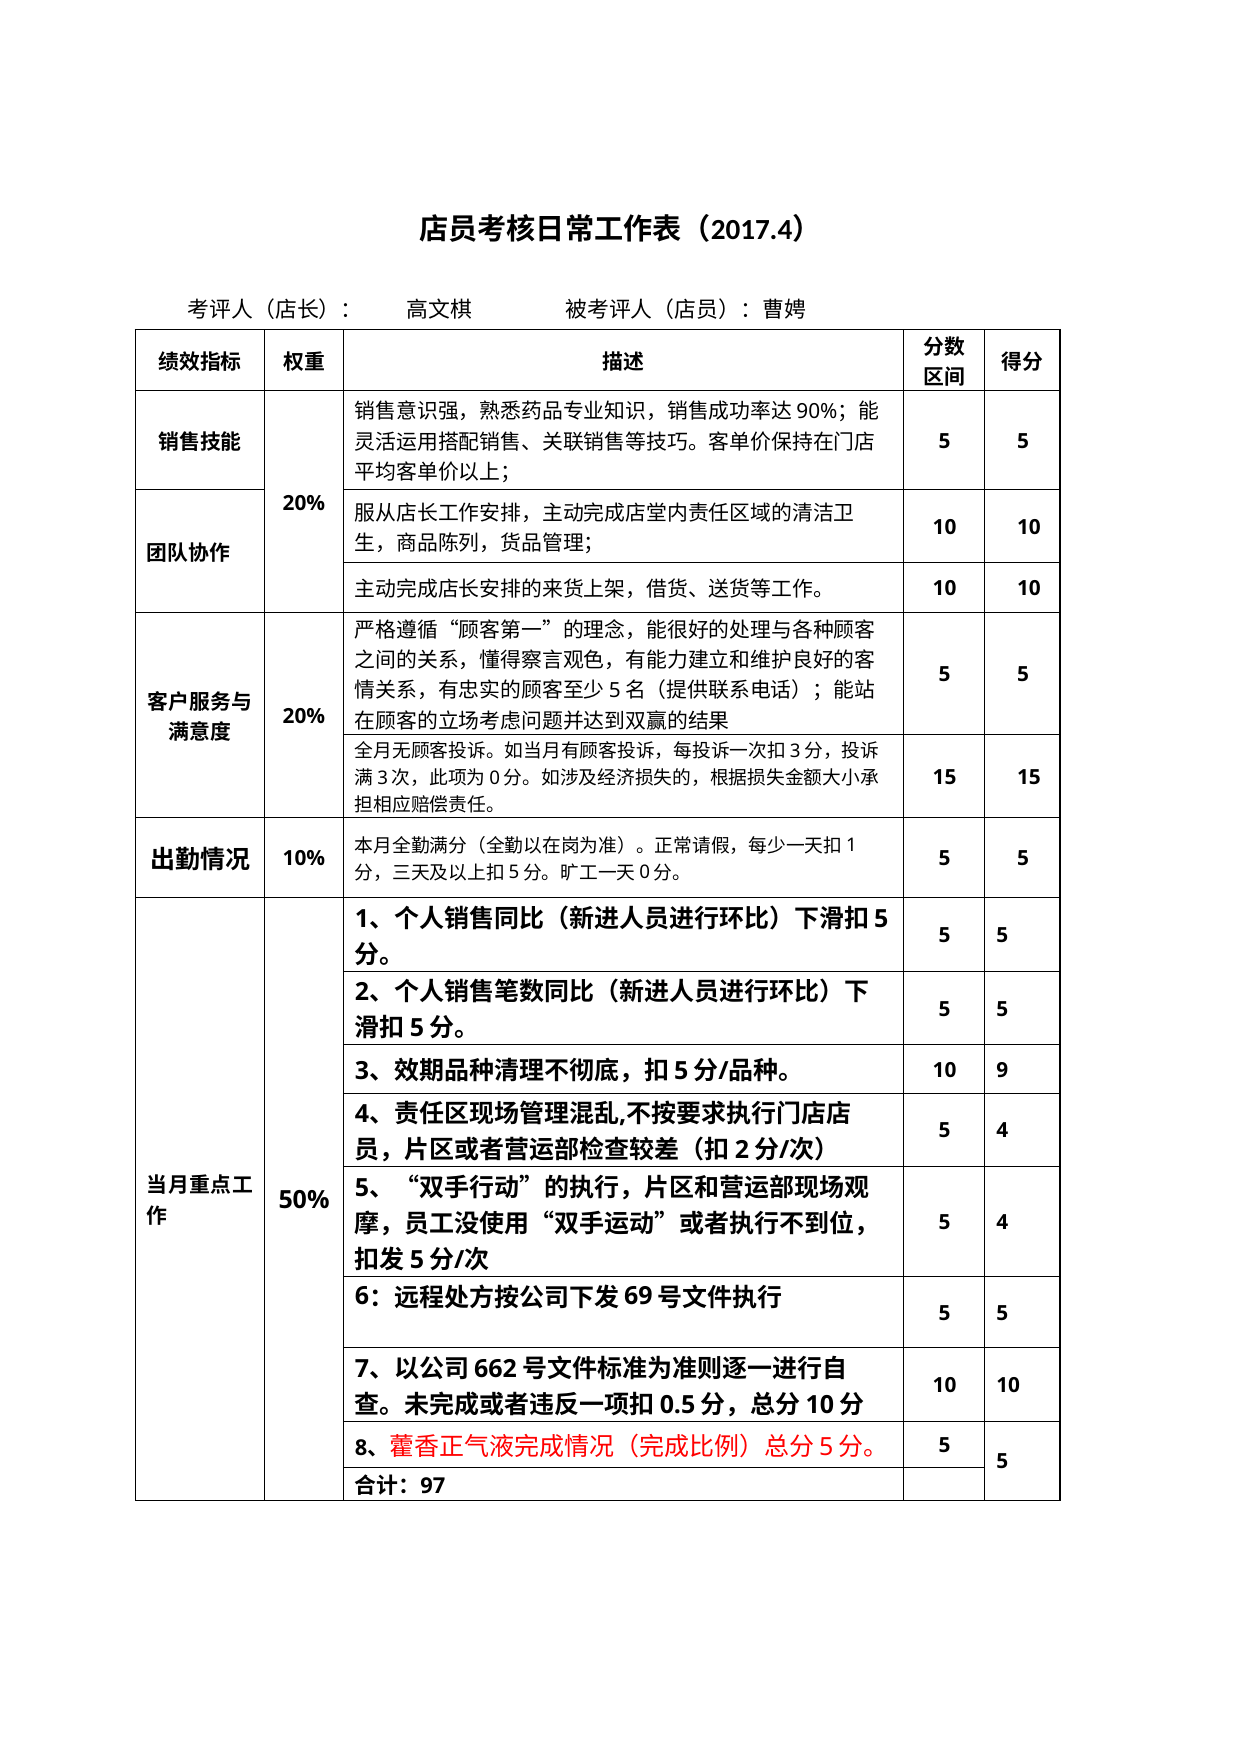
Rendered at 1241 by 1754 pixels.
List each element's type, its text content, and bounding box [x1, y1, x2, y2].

text 店员考核日常工作表（2017.4） [187, 194, 1053, 259]
table_cell 5 [904, 1094, 984, 1166]
table_cell 10 [904, 563, 984, 612]
table_cell 10 [904, 490, 984, 562]
table_cell 5 [904, 613, 984, 734]
table_cell 5 [985, 972, 1059, 1044]
table_cell 5 [985, 818, 1059, 897]
table_cell 当月重点工作 [136, 898, 264, 1500]
table_cell 7、以公司662号文件标准为准则逐一进行自查。未完成或者违反一项扣0.5分，总分10分 [344, 1348, 903, 1421]
table_cell 10% [265, 818, 343, 897]
table_cell 合计：97 [344, 1468, 903, 1500]
table_cell 5 [985, 1422, 1059, 1500]
table_cell 5 [904, 1277, 984, 1347]
table_cell 主动完成店长安排的来货上架，借货、送货等工作。 [344, 563, 903, 612]
table_cell 5 [904, 898, 984, 971]
table_cell 5 [904, 1167, 984, 1276]
table_cell 5、“双手行动”的执行，片区和营运部现场观摩，员工没使用“双手运动”或者执行不到位，扣发5分/次 [344, 1167, 903, 1276]
table_cell 销售意识强，熟悉药品专业知识，销售成功率达90%；能灵活运用搭配销售、关联销售等技巧。客单价保持在门店平均客单价以上； [344, 391, 903, 489]
table_cell 5 [985, 613, 1059, 734]
table_cell 1、个人销售同比（新进人员进行环比）下滑扣5分。 [344, 898, 903, 971]
table_cell 4 [985, 1167, 1059, 1276]
table_cell 10 [985, 563, 1059, 612]
table_cell 服从店长工作安排，主动完成店堂内责任区域的清洁卫生，商品陈列，货品管理； [344, 490, 903, 562]
table_cell 6：远程处方按公司下发69号文件执行 [344, 1277, 903, 1347]
table_cell 5 [985, 391, 1059, 489]
table_cell 9 [985, 1045, 1059, 1093]
table_header 描述 [344, 330, 903, 390]
table_cell 本月全勤满分（全勤以在岗为准）。正常请假，每少一天扣1分，三天及以上扣5分。旷工一天0分。 [344, 818, 903, 897]
table_cell 严格遵循“顾客第一”的理念，能很好的处理与各种顾客之间的关系，懂得察言观色，有能力建立和维护良好的客情关系，有忠实的顾客至少5名（提供联系电话）；能站在顾客的立场考虑问题并达到双赢的结果 [344, 613, 903, 734]
table_cell 出勤情况 [136, 818, 264, 897]
table_cell 5 [904, 391, 984, 489]
table_cell 50% [265, 898, 343, 1500]
table_cell 15 [904, 735, 984, 817]
table_cell 20% [265, 613, 343, 817]
table_cell 全月无顾客投诉。如当月有顾客投诉，每投诉一次扣3分，投诉满3次，此项为0分。如涉及经济损失的，根据损失金额大小承担相应赔偿责任。 [344, 735, 903, 817]
table_cell 2、个人销售笔数同比（新进人员进行环比）下滑扣5分。 [344, 972, 903, 1044]
table_cell [904, 1468, 984, 1500]
table_cell 15 [985, 735, 1059, 817]
table_cell 5 [904, 972, 984, 1044]
table_header 得分 [985, 330, 1059, 390]
table_cell 3、效期品种清理不彻底，扣5分/品种。 [344, 1045, 903, 1093]
table_cell 销售技能 [136, 391, 264, 489]
table_header 权重 [265, 330, 343, 390]
table_header 分数 区间 [904, 330, 984, 390]
table_cell 团队协作 [136, 490, 264, 612]
table_cell 10 [904, 1045, 984, 1093]
table_cell 5 [985, 1277, 1059, 1347]
table_cell 4 [985, 1094, 1059, 1166]
table_cell 10 [985, 1348, 1059, 1421]
table_header 绩效指标 [136, 330, 264, 390]
table_cell 4、责任区现场管理混乱,不按要求执行门店店员，片区或者营运部检查较差（扣2分/次） [344, 1094, 903, 1166]
text 考评人（店长）： 高文棋 被考评人（店员）：曹娉 [187, 292, 1053, 324]
table_cell 5 [985, 898, 1059, 971]
table_cell 5 [904, 818, 984, 897]
table_cell 客户服务与满意度 [136, 613, 264, 817]
table_cell 5 [904, 1422, 984, 1467]
table_cell 10 [985, 490, 1059, 562]
table_cell 20% [265, 391, 343, 612]
table_cell 10 [904, 1348, 984, 1421]
table_cell 8、藿香正气液完成情况（完成比例）总分5分。 [344, 1422, 903, 1467]
